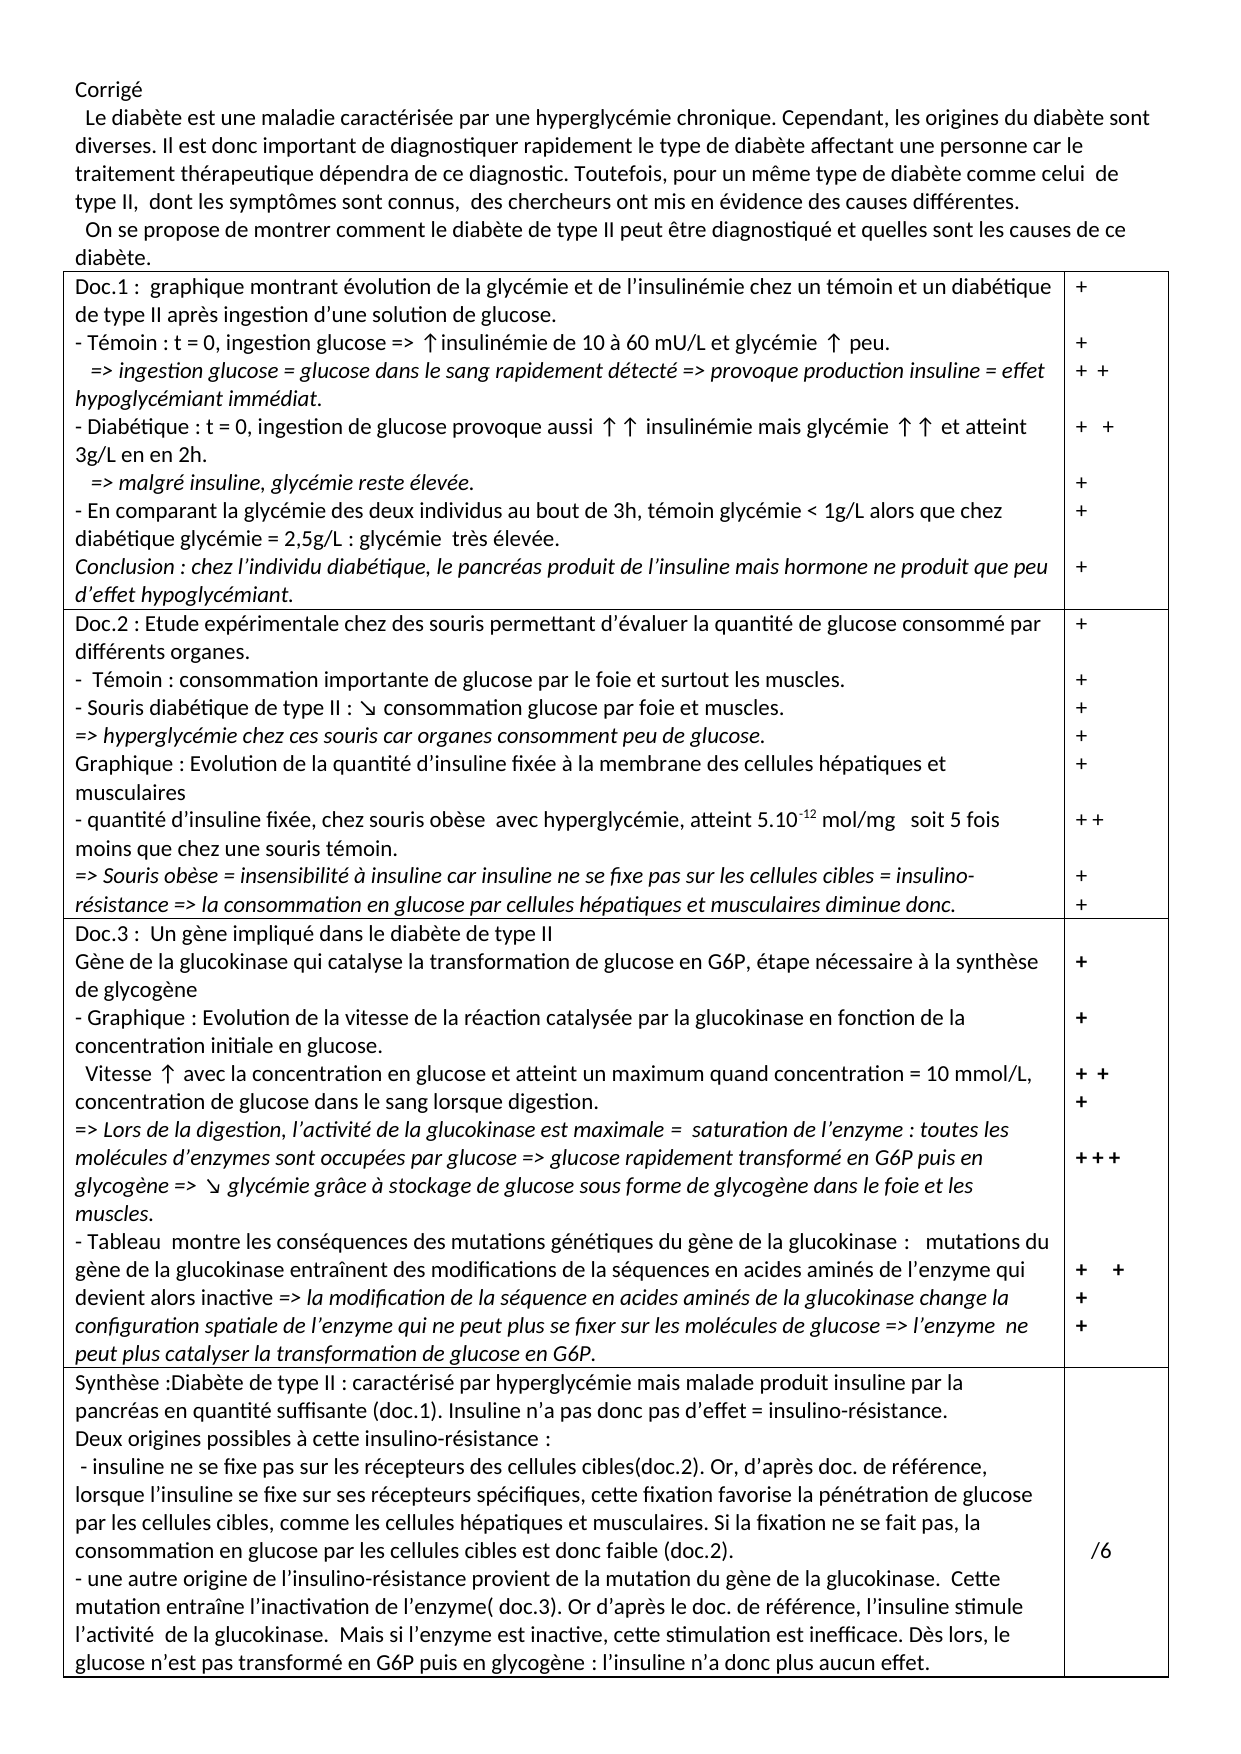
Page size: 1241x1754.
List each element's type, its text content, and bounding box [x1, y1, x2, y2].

table_cell Doc.2 : Etude expérimentale chez des souris permettant d’évaluer la quantité de glucose consommé par différents organes. - Témoin : consommation importante de glucose par le foie et surtout les muscles. - Souris diabétique de type II : ↘ consommation glucose par foie et muscles. => hyperglycémie chez ces souris car organes consomment peu de glucose. Graphique : Evolution de la quantité d’insuline fixée à la membrane des cellules hépatiques et musculaires - quantité d’insuline fixée, chez souris obèse avec hyperglycémie, atteint 5.10-12 mol/mg soit 5 fois moins que chez une souris témoin. => Souris obèse = insensibilité à insuline car insuline ne se fixe pas sur les cellules cibles = insulino-résistance => la consommation en glucose par cellules hépatiques et musculaires diminue donc. [64, 610, 1064, 918]
table_cell Synthèse :Diabète de type II : caractérisé par hyperglycémie mais malade produit insuline par la pancréas en quantité suffisante (doc.1). Insuline n’a pas donc pas d’effet = insulino-résistance. Deux origines possibles à cette insulino-résistance : - insuline ne se fixe pas sur les récepteurs des cellules cibles(doc.2). Or, d’après doc. de référence, lorsque l’insuline se fixe sur ses récepteurs spécifiques, cette fixation favorise la pénétration de glucose par les cellules cibles, comme les cellules hépatiques et musculaires. Si la fixation ne se fait pas, la consommation en glucose par les cellules cibles est donc faible (doc.2). - une autre origine de l’insulino-résistance provient de la mutation du gène de la glucokinase. Cette mutation entraîne l’inactivation de l’enzyme( doc.3). Or d’après le doc. de référence, l’insuline stimule l’activité de la glucokinase. Mais si l’enzyme est inactive, cette stimulation est inefficace. Dès lors, le glucose n’est pas transformé en G6P puis en glycogène : l’insuline n’a donc plus aucun effet. [64, 1368, 1064, 1676]
table_cell + + + + + + + + + [1065, 610, 1168, 918]
table_cell + + + + + + + + + + + + [1065, 919, 1168, 1367]
table_cell /6 [1065, 1368, 1168, 1676]
table_header Doc.1 : graphique montrant évolution de la glycémie et de l’insulinémie chez un témoin et un diabétique de type II après ingestion d’une solution de glucose. - Témoin : t = 0, ingestion glucose => ↑insulinémie de 10 à 60 mU/L et glycémie ↑ peu. => ingestion glucose = glucose dans le sang rapidement détecté => provoque production insuline = effet hypoglycémiant immédiat. - Diabétique : t = 0, ingestion de glucose provoque aussi ↑↑ insulinémie mais glycémie ↑↑ et atteint 3g/L en en 2h. => malgré insuline, glycémie reste élevée. - En comparant la glycémie des deux individus au bout de 3h, témoin glycémie < 1g/L alors que chez diabétique glycémie = 2,5g/L : glycémie très élevée. Conclusion : chez l’individu diabétique, le pancréas produit de l’insuline mais hormone ne produit que peu d’effet hypoglycémiant. [64, 272, 1064, 608]
text Le diabète est une maladie caractérisée par une hyperglycémie chronique. Cependant, les origines du diabète sont diverses. Il est donc important de diagnostiquer rapidement le type de diabète affectant une personne car le traitement thérapeutique dépendra de ce diagnostic. Toutefois, pour un même type de diabète comme celui de type II, dont les symptômes sont connus, des chercheurs ont mis en évidence des causes différentes. [75, 103, 1165, 215]
text On se propose de montrer comment le diabète de type II peut être diagnostiqué et quelles sont les causes de ce diabète. [75, 215, 1165, 271]
text Corrigé [75, 75, 1165, 103]
table_header + + + + + + + + + [1065, 272, 1168, 608]
table_cell Doc.3 : Un gène impliqué dans le diabète de type II Gène de la glucokinase qui catalyse la transformation de glucose en G6P, étape nécessaire à la synthèse de glycogène - Graphique : Evolution de la vitesse de la réaction catalysée par la glucokinase en fonction de la concentration initiale en glucose. Vitesse ↑ avec la concentration en glucose et atteint un maximum quand concentration = 10 mmol/L, concentration de glucose dans le sang lorsque digestion. => Lors de la digestion, l’activité de la glucokinase est maximale = saturation de l’enzyme : toutes les molécules d’enzymes sont occupées par glucose => glucose rapidement transformé en G6P puis en glycogène => ↘ glycémie grâce à stockage de glucose sous forme de glycogène dans le foie et les muscles. - Tableau montre les conséquences des mutations génétiques du gène de la glucokinase : mutations du gène de la glucokinase entraînent des modifications de la séquences en acides aminés de l’enzyme qui devient alors inactive => la modification de la séquence en acides aminés de la glucokinase change la configuration spatiale de l’enzyme qui ne peut plus se fixer sur les molécules de glucose => l’enzyme ne peut plus catalyser la transformation de glucose en G6P. [64, 919, 1064, 1367]
